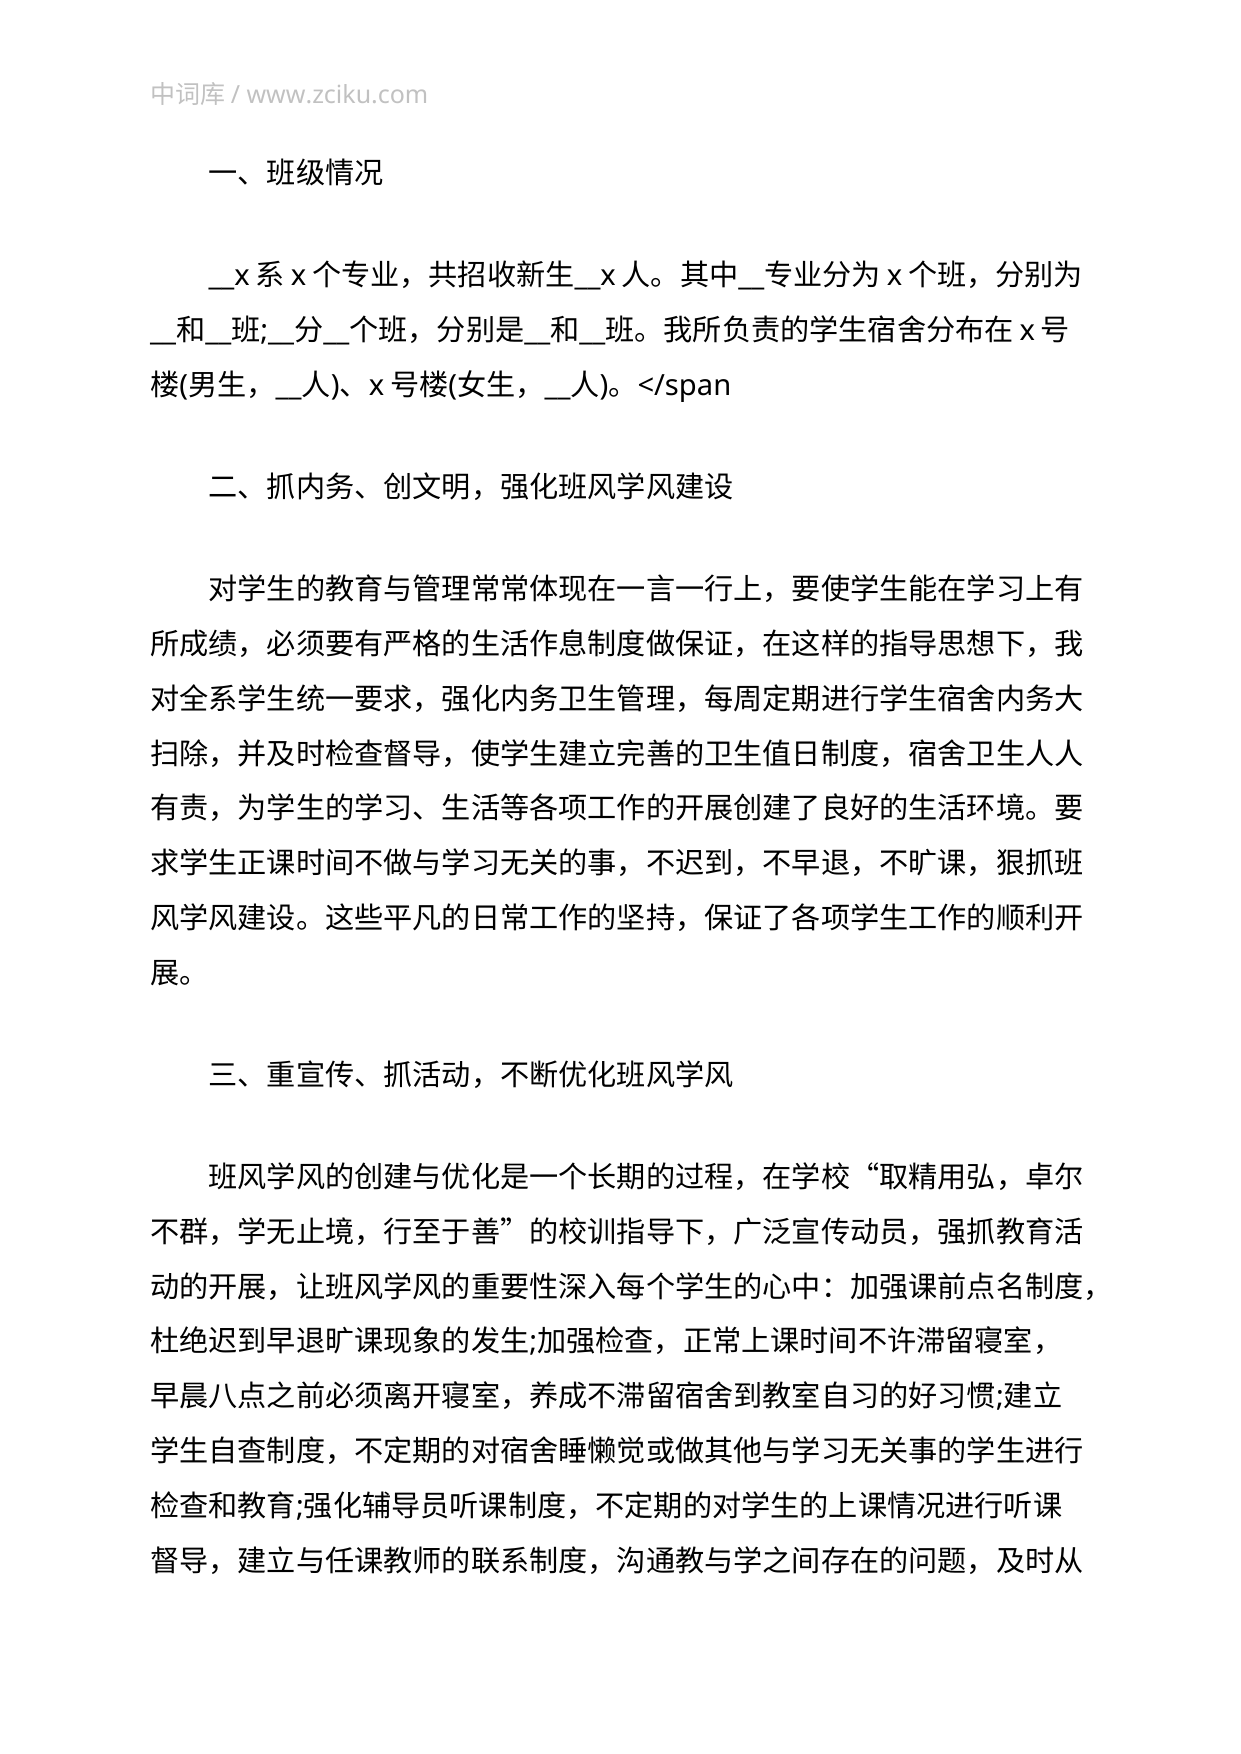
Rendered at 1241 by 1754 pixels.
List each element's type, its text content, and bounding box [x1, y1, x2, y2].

text 三、重宣传、抓活动，不断优化班风学风 [150, 1052, 1090, 1094]
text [150, 1153, 1090, 1580]
text 二、抓内务、创文明，强化班风学风建设 [150, 464, 1090, 506]
text 对学生的教育与管理常常体现在一言一行上，要使学生能在学习上有所成绩，必须要有严格的生活作息制度做保证，在这样的指导思想下，我对全系学生统一要求，强化内务卫生管理，每周定期进行学生宿舍内务大扫除，并及时检查督导，使学生建立完善的卫生值日制度，宿舍卫生人人有责，为学生的学习、生活等各项工作的开展创建了良好的生活环境。要求学生正课时间不做与学习无关的事，不迟到，不早退，不旷课，狠抓班风学风建设。这些平凡的日常工作的坚持，保证了各项学生工作的顺利开展。 [150, 566, 1090, 992]
text 一、班级情况 [150, 150, 1090, 192]
text __x系x个专业，共招收新生__x人。其中__专业分为x个班，分别为__和__班;__分__个班，分别是__和__班。我所负责的学生宿舍分布在x号楼(男生，__人)、x号楼(女生，__人)。</span [150, 252, 1090, 404]
